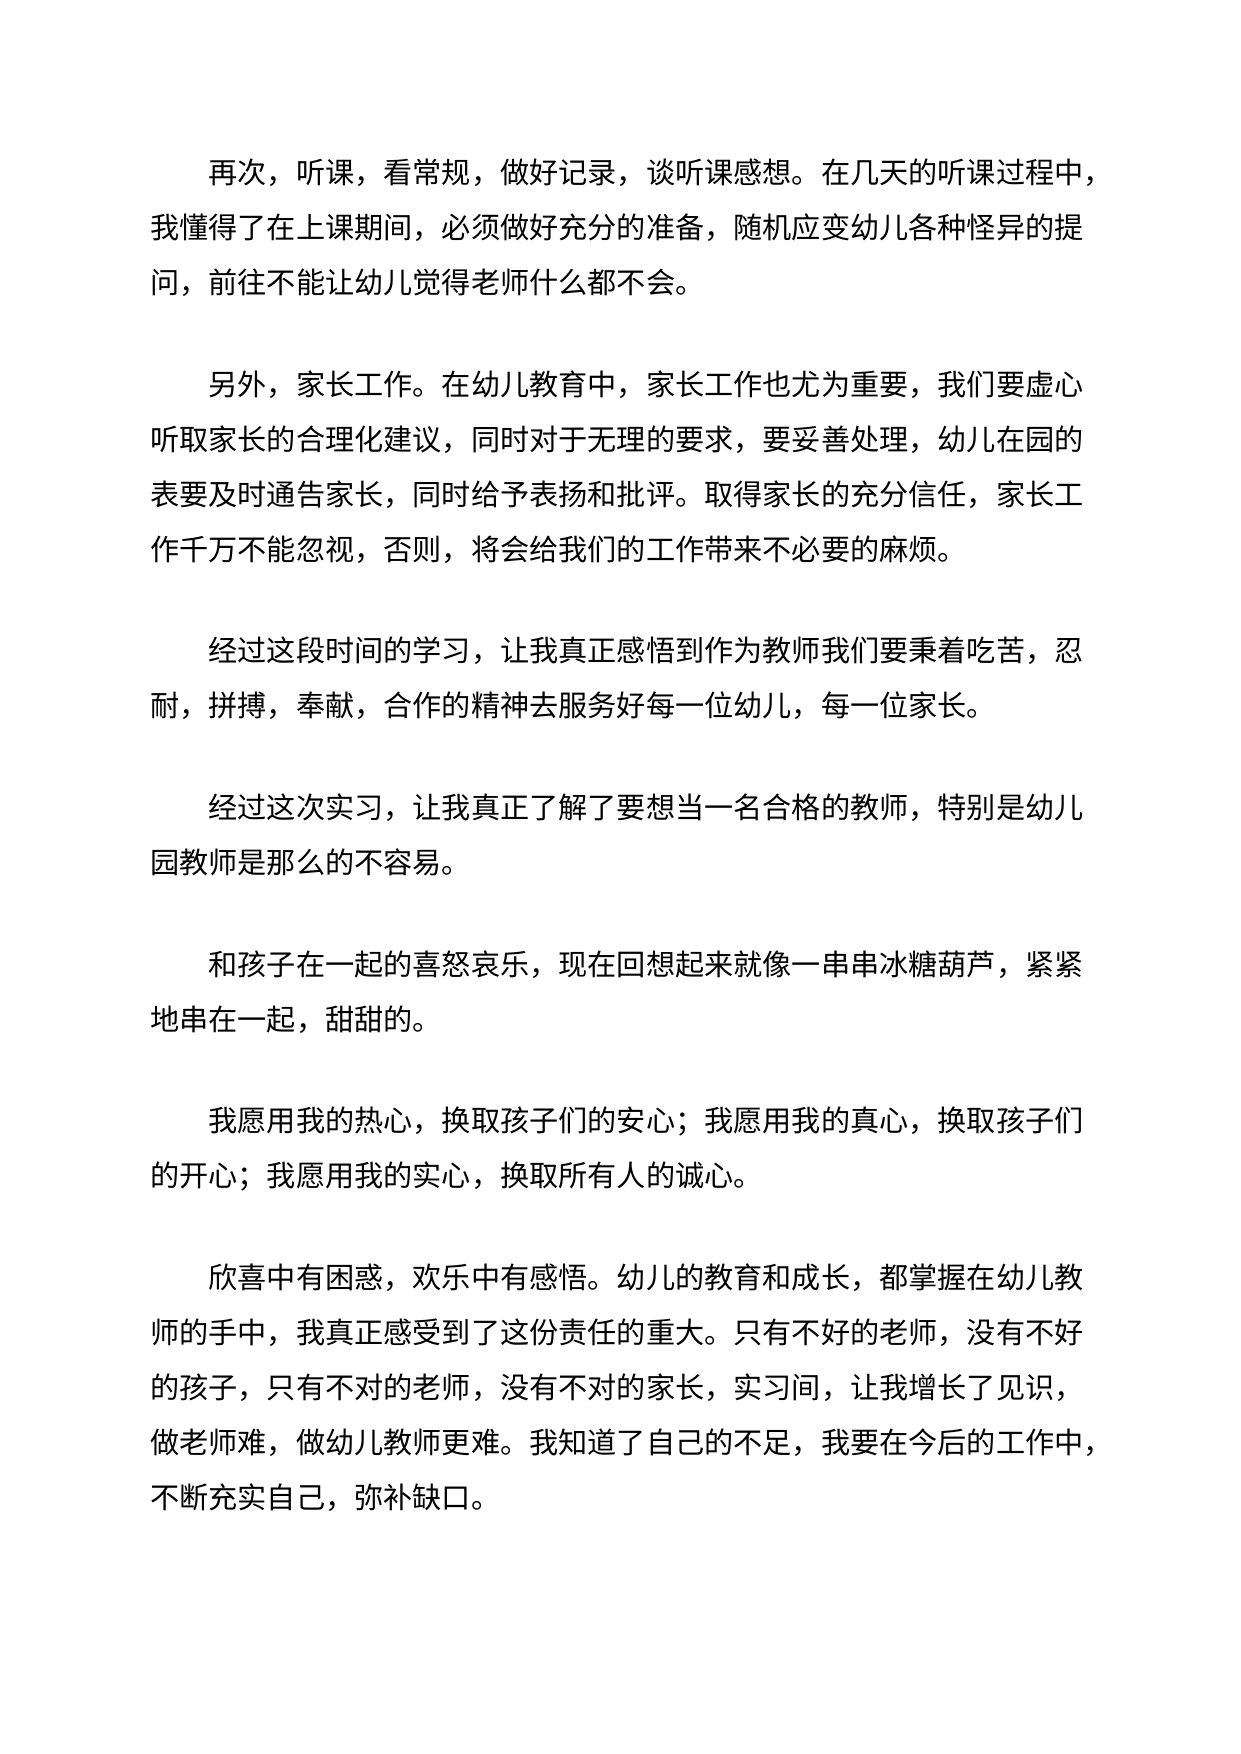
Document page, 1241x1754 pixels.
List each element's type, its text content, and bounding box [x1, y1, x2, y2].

text 我愿用我的热心，换取孩子们的安心；我愿用我的真心，换取孩子们的开心；我愿用我的实心，换取所有人的诚心。 [150, 1098, 1090, 1195]
text 经过这段时间的学习，让我真正感悟到作为教师我们要秉着吃苦，忍耐，拼搏，奉献，合作的精神去服务好每一位幼儿，每一位家长。 [150, 628, 1090, 725]
text 欣喜中有困惑，欢乐中有感悟。幼儿的教育和成长，都掌握在幼儿教师的手中，我真正感受到了这份责任的重大。只有不好的老师，没有不好的孩子，只有不对的老师，没有不对的家长，实习间，让我增长了见识，做老师难，做幼儿教师更难。我知道了自己的不足，我要在今后的工作中，不断充实自己，弥补缺口。 [150, 1255, 1090, 1517]
text 再次，听课，看常规，做好记录，谈听课感想。在几天的听课过程中，我懂得了在上课期间，必须做好充分的准备，随机应变幼儿各种怪异的提问，前往不能让幼儿觉得老师什么都不会。 [150, 150, 1090, 302]
text 另外，家长工作。在幼儿教育中，家长工作也尤为重要，我们要虚心听取家长的合理化建议，同时对于无理的要求，要妥善处理，幼儿在园的表要及时通告家长，同时给予表扬和批评。取得家长的充分信任，家长工作千万不能忽视，否则，将会给我们的工作带来不必要的麻烦。 [150, 362, 1090, 568]
text 经过这次实习，让我真正了解了要想当一名合格的教师，特别是幼儿园教师是那么的不容易。 [150, 785, 1090, 882]
text 和孩子在一起的喜怒哀乐，现在回想起来就像一串串冰糖葫芦，紧紧地串在一起，甜甜的。 [150, 941, 1090, 1038]
